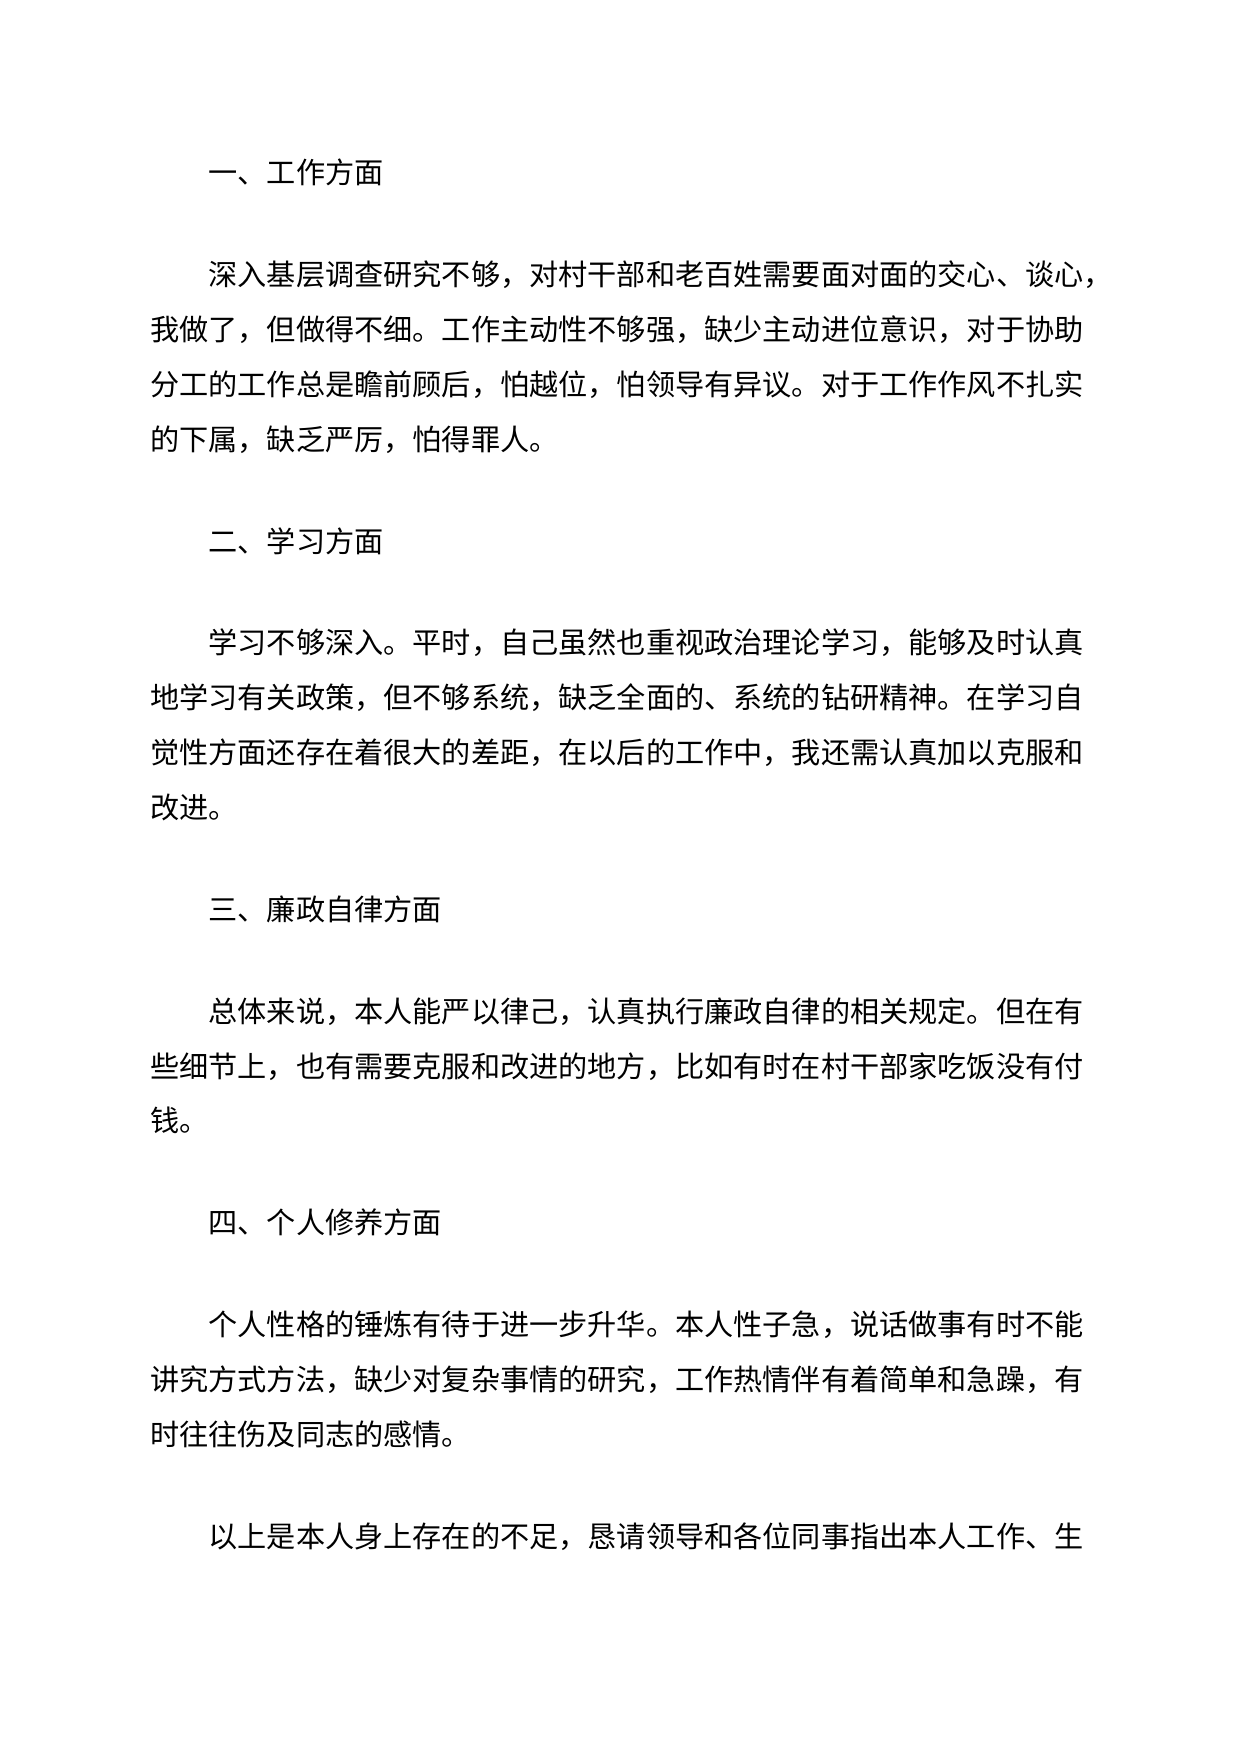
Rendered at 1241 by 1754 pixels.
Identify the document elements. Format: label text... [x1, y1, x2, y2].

text 深入基层调查研究不够，对村干部和老百姓需要面对面的交心、谈心，我做了，但做得不细。工作主动性不够强，缺少主动进位意识，对于协助分工的工作总是瞻前顾后，怕越位，怕领导有异议。对于工作作风不扎实的下属，缺乏严厉，怕得罪人。 [150, 252, 1090, 459]
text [150, 1513, 1090, 1555]
text 个人性格的锤炼有待于进一步升华。本人性子急，说话做事有时不能讲究方式方法，缺少对复杂事情的研究，工作热情伴有着简单和急躁，有时往往伤及同志的感情。 [150, 1302, 1090, 1454]
text 三、廉政自律方面 [150, 886, 1090, 929]
text 总体来说，本人能严以律己，认真执行廉政自律的相关规定。但在有些细节上，也有需要克服和改进的地方，比如有时在村干部家吃饭没有付钱。 [150, 988, 1090, 1140]
text 二、学习方面 [150, 518, 1090, 561]
text 一、工作方面 [150, 150, 1090, 192]
text 四、个人修养方面 [150, 1200, 1090, 1242]
text 学习不够深入。平时，自己虽然也重视政治理论学习，能够及时认真地学习有关政策，但不够系统，缺乏全面的、系统的钻研精神。在学习自觉性方面还存在着很大的差距，在以后的工作中，我还需认真加以克服和改进。 [150, 620, 1090, 827]
